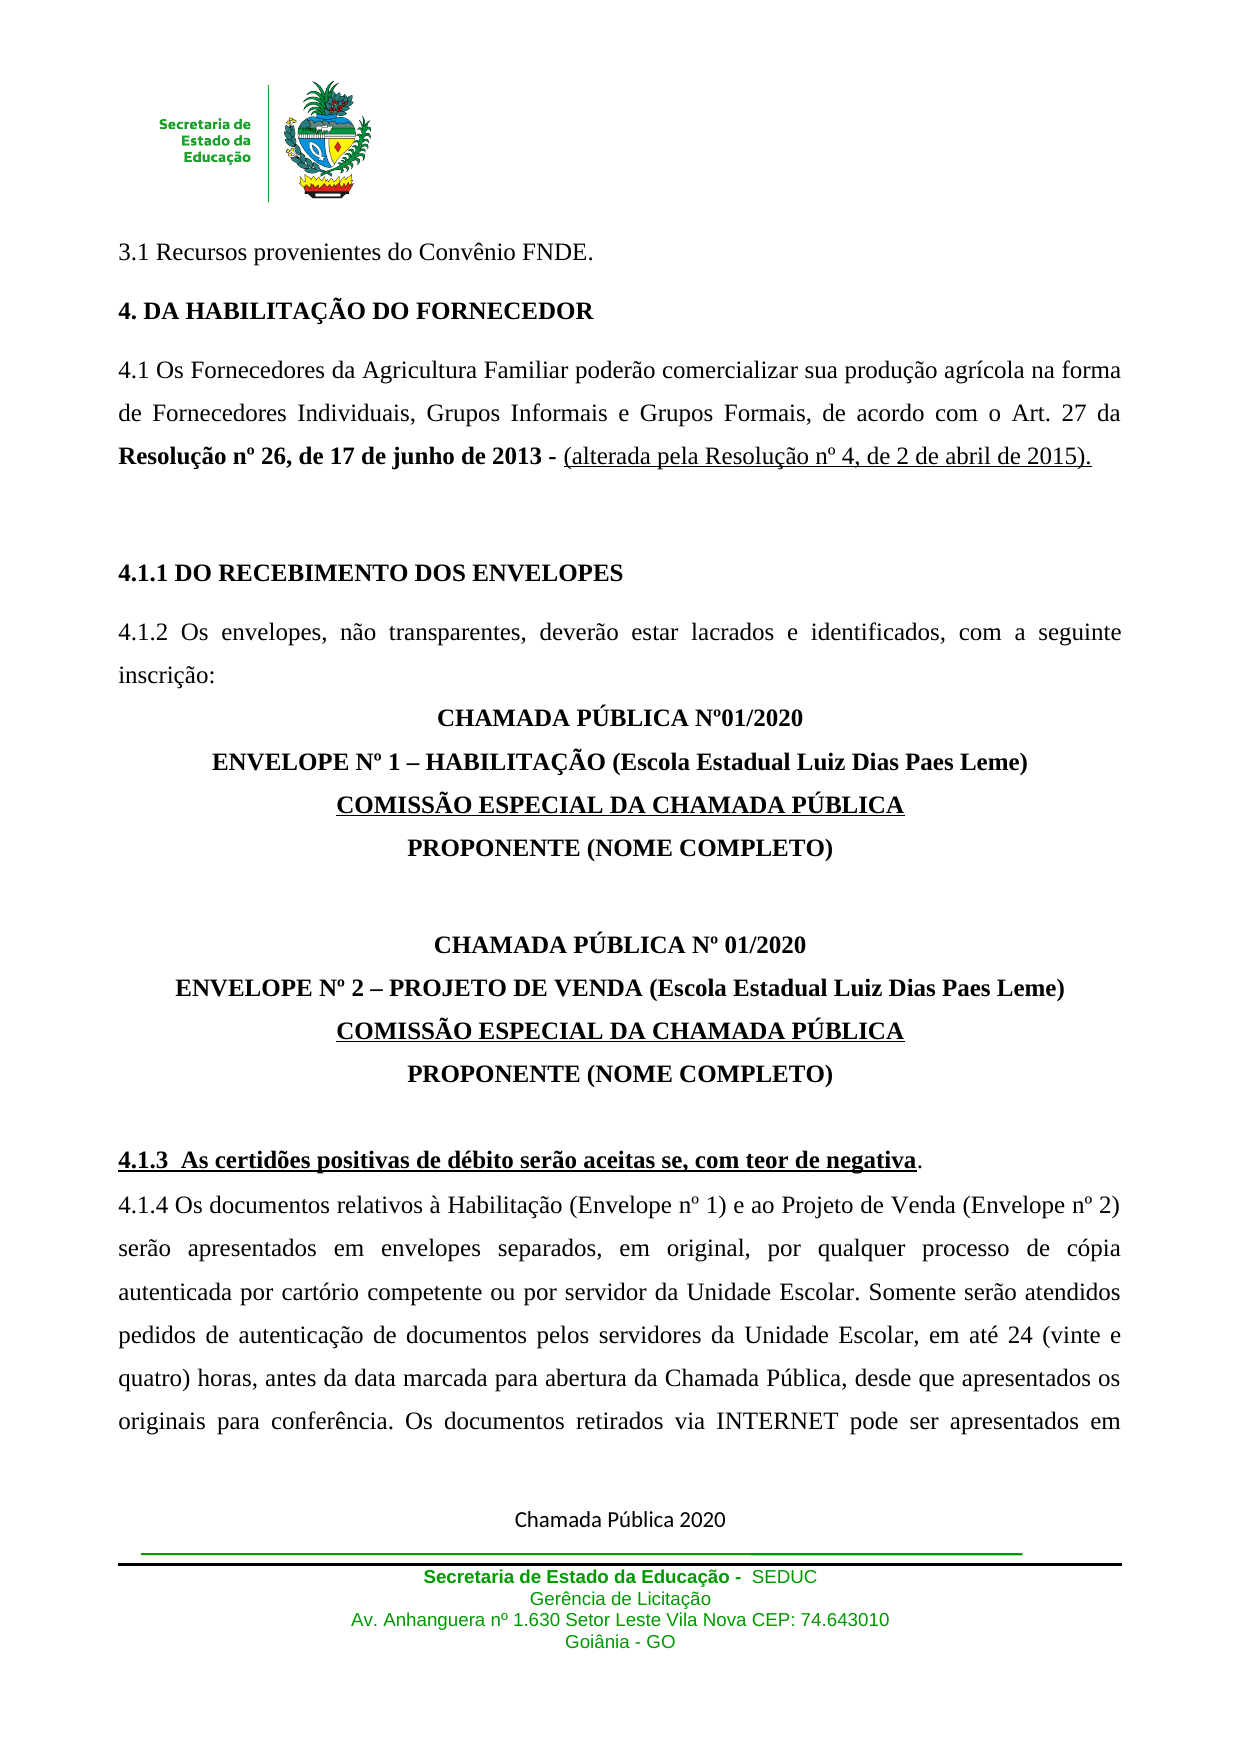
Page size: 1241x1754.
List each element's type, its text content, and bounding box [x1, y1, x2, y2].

text 4. DA HABILITAÇÃO DO FORNECEDOR [118, 296, 1122, 325]
text 4.1 Os Fornecedores da Agricultura Familiar poderão comercializar sua produção agrícola na forma de Fornecedores Individuais, Grupos Informais e Grupos Formais, de acordo com o Art. 27 da Resolução nº 26, de 17 de junho de 2013 - (alterada pela Resolução nº 4, de 2 de abril de 2015). [118, 355, 1122, 470]
text PROPONENTE (NOME COMPLETO) [118, 1059, 1122, 1088]
text COMISSÃO ESPECIAL DA CHAMADA PÚBLICA [118, 1016, 1122, 1045]
text 4.1.1 DO RECEBIMENTO DOS ENVELOPES [118, 558, 1122, 587]
text CHAMADA PÚBLICA Nº01/2020 [118, 703, 1122, 732]
text 3.1 Recursos provenientes do Convênio FNDE. [118, 237, 1122, 266]
text COMISSÃO ESPECIAL DA CHAMADA PÚBLICA [118, 790, 1122, 818]
picture [118, 73, 412, 210]
text 4.1.3 As certidões positivas de débito serão aceitas se, com teor de negativa. [118, 1145, 1122, 1174]
text PROPONENTE (NOME COMPLETO) [118, 833, 1122, 862]
text ENVELOPE Nº 2 – PROJETO DE VENDA (Escola Estadual Luiz Dias Paes Leme) [118, 973, 1122, 1002]
text ENVELOPE Nº 1 – HABILITAÇÃO (Escola Estadual Luiz Dias Paes Leme) [118, 747, 1122, 775]
text CHAMADA PÚBLICA Nº 01/2020 [118, 930, 1122, 958]
text 4.1.2 Os envelopes, não transparentes, deverão estar lacrados e identificados, com a seguinte inscrição: [118, 617, 1122, 689]
